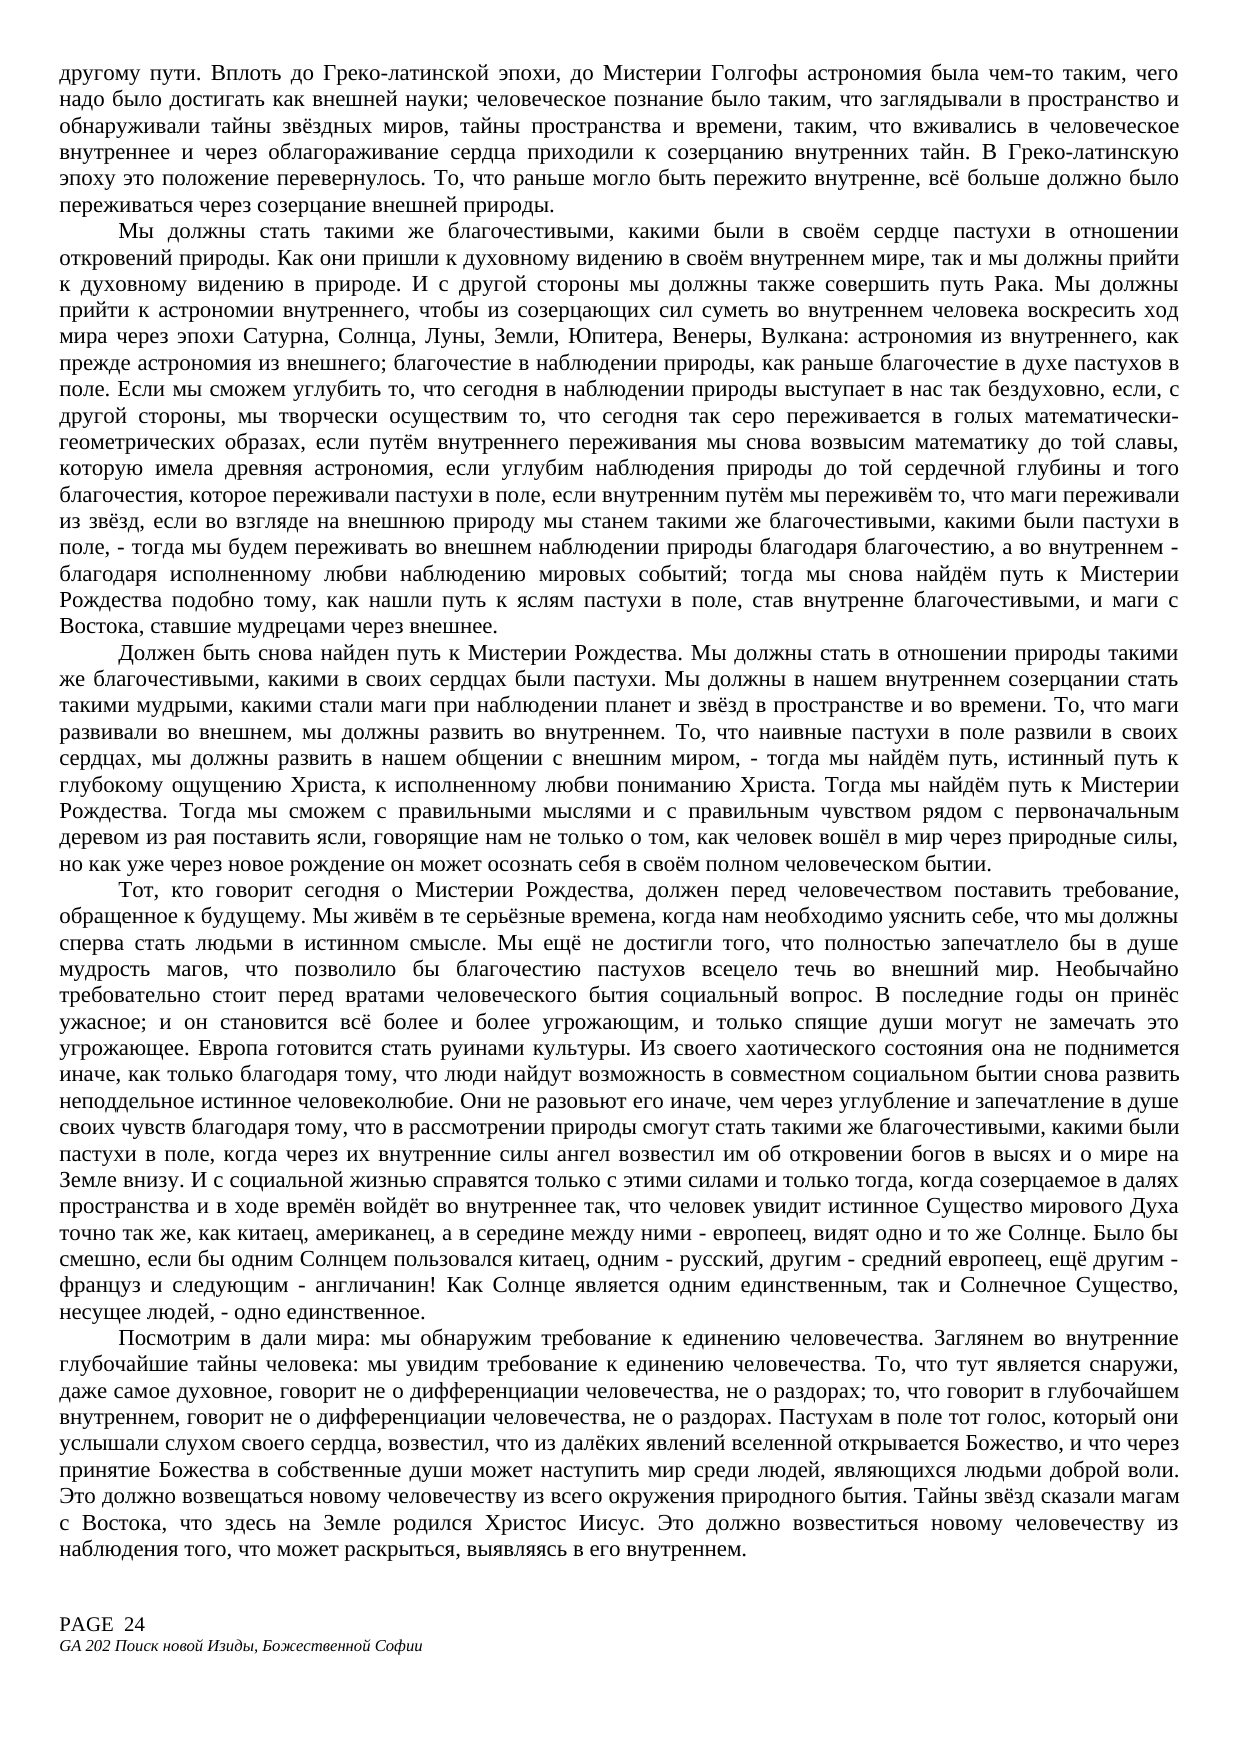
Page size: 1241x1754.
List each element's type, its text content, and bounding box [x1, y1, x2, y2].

text Посмотрим в дали мира: мы обнаружим требование к единению человечества. Заглянем во внутренние глубочайшие тайны человека: мы увидим требование к единению человечества. То, что тут является снаружи, даже самое духовное, говорит не о дифференциации человечества, не о раздорах; то, что говорит в глубочайшем внутреннем, говорит не о дифференциации человечества, не о раздорах. Пастухам в поле тот голос, который они услышали слухом своего сердца, возвестил, что из далёких явлений вселенной открывается Божество, и что через принятие Божества в собственные души может наступить мир среди людей, являющихся людьми доброй воли. Это должно возвещаться новому человечеству из всего окружения природного бытия. Тайны звёзд сказали магам с Востока, что здесь на Земле родился Христос Иисус. Это должно возвеститься новому человечеству из наблюдения того, что может раскрыться, выявляясь в его внутреннем. [59, 1324, 1181, 1561]
text Тот, кто говорит сегодня о Мистерии Рождества, должен перед человечеством поставить требование, обращенное к будущему. Мы живём в те серьёзные времена, когда нам необходимо уяснить себе, что мы должны сперва стать людьми в истинном смысле. Мы ещё не достигли того, что полностью запечатлело бы в душе мудрость магов, что позволило бы благочестию пастухов всецело течь во внешний мир. Необычайно требовательно стоит перед вратами человеческого бытия социальный вопрос. В последние годы он принёс ужасное; и он становится всё более и более угрожающим, и только спящие души могут не замечать это угрожающее. Европа готовится стать руинами культуры. Из своего хаотического состояния она не поднимется иначе, как только благодаря тому, что люди найдут возможность в совместном социальном бытии снова развить неподдельное истинное человеколюбие. Они не разовьют его иначе, чем через углубление и запечатление в душе своих чувств благодаря тому, что в рассмотрении природы смогут стать такими же благочестивыми, какими были пастухи в поле, когда через их внутренние силы ангел возвестил им об откровении богов в высях и о мире на Земле внизу. И с социальной жизнью справятся только с этими силами и только тогда, когда созерцаемое в далях пространства и в ходе времён войдёт во внутреннее так, что человек увидит истинное Существо мирового Духа точно так же, как китаец, американец, а в середине между ними - европеец, видят одно и то же Солнце. Было бы смешно, если бы одним Солнцем пользовался китаец, одним - русский, другим - средний европеец, ещё другим - француз и следующим - англичанин! Как Солнце является одним единственным, так и Солнечное Существо, несущее людей, - одно единственное. [59, 876, 1181, 1324]
text Должен быть снова найден путь к Мистерии Рождества. Мы должны стать в отношении природы такими же благочестивыми, какими в своих сердцах были пастухи. Мы должны в нашем внутреннем созерцании стать такими мудрыми, какими стали маги при наблюдении планет и звёзд в пространстве и во времени. То, что маги развивали во внешнем, мы должны развить во внутреннем. То, что наивные пастухи в поле развили в своих сердцах, мы должны развить в нашем общении с внешним миром, - тогда мы найдём путь, истинный путь к глубокому ощущению Христа, к исполненному любви пониманию Христа. Тогда мы найдём путь к Мистерии Рождества. Тогда мы сможем с правильными мыслями и с правильным чувством рядом с первоначальным деревом из рая поставить ясли, говорящие нам не только о том, как человек вошёл в мир через природные силы, но как уже через новое рождение он может осознать себя в своём полном человеческом бытии. [59, 639, 1181, 876]
text Мы должны стать такими же благочестивыми, какими были в своём сердце пастухи в отношении откровений природы. Как они пришли к духовному видению в своём внутреннем мире, так и мы должны прийти к духовному видению в природе. И с другой стороны мы должны также совершить путь Рака. Мы должны прийти к астрономии внутреннего, чтобы из созерцающих сил суметь во внутреннем человека воскресить ход мира через эпохи Сатурна, Солнца, Луны, Земли, Юпитера, Венеры, Вулкана: астрономия из внутреннего, как прежде астрономия из внешнего; благочестие в наблюдении природы, как раньше благочестие в духе пастухов в поле. Если мы сможем углубить то, что сегодня в наблюдении природы выступает в нас так бездуховно, если, с другой стороны, мы творчески осуществим то, что сегодня так серо переживается в голых математически-геометрических образах, если путём внутреннего переживания мы снова возвысим математику до той славы, которую имела древняя астрономия, если углубим наблюдения природы до той сердечной глубины и того благочестия, которое переживали пастухи в поле, если внутренним путём мы переживём то, что маги переживали из звёзд, если во взгляде на внешнюю природу мы станем такими же благочестивыми, какими были пастухи в поле, - тогда мы будем переживать во внешнем наблюдении природы благодаря благочестию, а во внутреннем - благодаря исполненному любви наблюдению мировых событий; тогда мы снова найдём путь к Мистерии Рождества подобно тому, как нашли путь к яслям пастухи в поле, став внутренне благочестивыми, и маги с Востока, ставшие мудрецами через внешнее. [59, 217, 1181, 639]
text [59, 59, 1181, 217]
